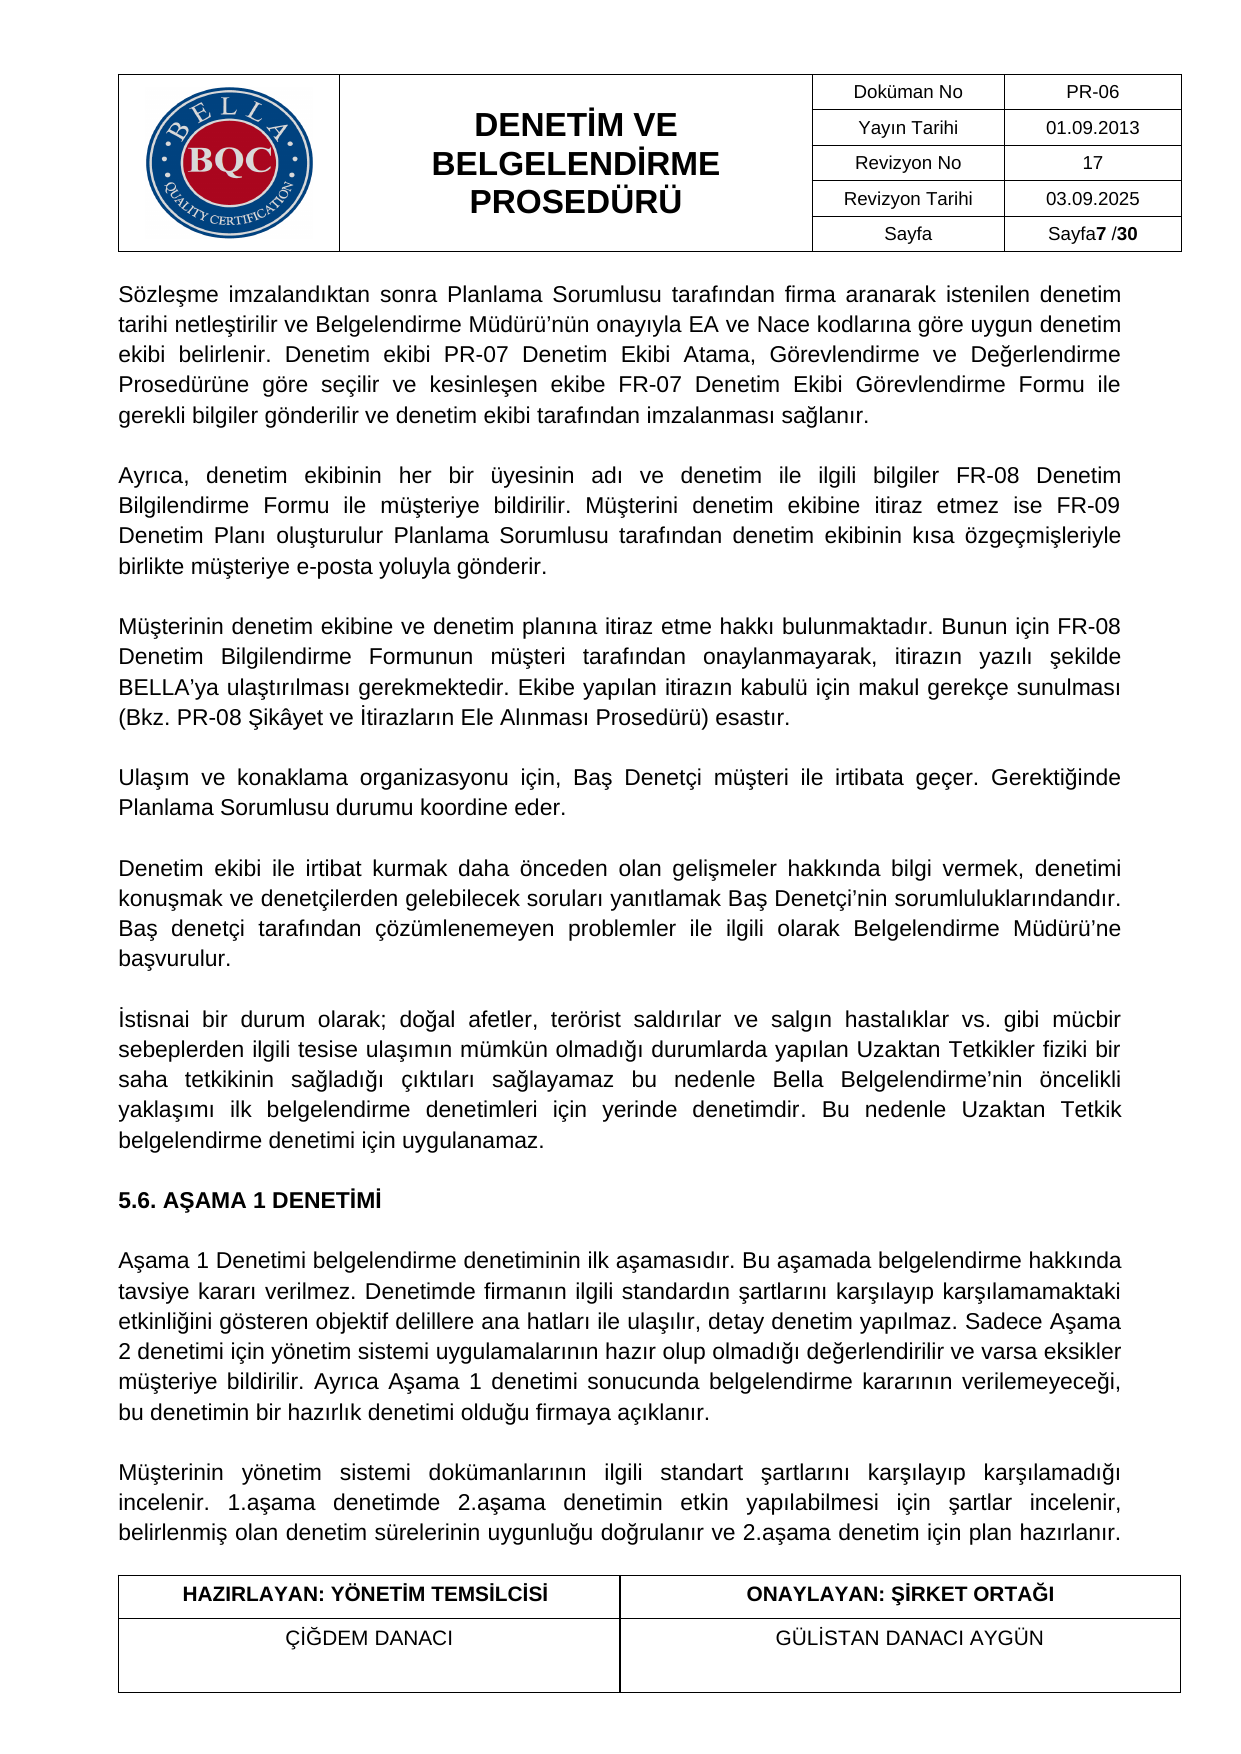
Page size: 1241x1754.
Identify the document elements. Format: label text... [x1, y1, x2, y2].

text Ayrıca, denetim ekibinin her bir üyesinin adı ve denetim ile ilgili bilgiler FR-08 Denetim Bilgilendirme Formu ile müşteriye bildirilir. Müşterini denetim ekibine itiraz etmez ise FR-09 Denetim Planı oluşturulur Planlama Sorumlusu tarafından denetim ekibinin kısa özgeçmişleriyle birlikte müşteriye e-posta yoluyla gönderir. [118, 462, 1122, 579]
text Denetim ekibi ile irtibat kurmak daha önceden olan gelişmeler hakkında bilgi vermek, denetimi konuşmak ve denetçilerden gelebilecek soruları yanıtlamak Baş Denetçi’nin sorumluluklarındandır. Baş denetçi tarafından çözümlenemeyen problemler ile ilgili olarak Belgelendirme Müdürü’ne başvurulur. [118, 855, 1122, 972]
text Aşama 1 Denetimi belgelendirme denetiminin ilk aşamasıdır. Bu aşamada belgelendirme hakkında tavsiye kararı verilmez. Denetimde firmanın ilgili standardın şartlarını karşılayıp karşılamamaktaki etkinliğini gösteren objektif delillere ana hatları ile ulaşılır, detay denetim yapılmaz. Sadece Aşama 2 denetimi için yönetim sistemi uygulamalarının hazır olup olmadığı değerlendirilir ve varsa eksikler müşteriye bildirilir. Ayrıca Aşama 1 denetimi sonucunda belgelendirme kararının verilemeyeceği, bu denetimin bir hazırlık denetimi olduğu firmaya açıklanır. [118, 1247, 1122, 1425]
text Ulaşım ve konaklama organizasyonu için, Baş Denetçi müşteri ile irtibata geçer. Gerektiğinde Planlama Sorumlusu durumu koordine eder. [118, 764, 1122, 821]
text Müşterinin denetim ekibine ve denetim planına itiraz etme hakkı bulunmaktadır. Bunun için FR-08 Denetim Bilgilendirme Formunun müşteri tarafından onaylanmayarak, itirazın yazılı şekilde BELLA’ya ulaştırılması gerekmektedir. Ekibe yapılan itirazın kabulü için makul gerekçe sunulması (Bkz. PR-08 Şikâyet ve İtirazların Ele Alınması Prosedürü) esastır. [118, 613, 1122, 730]
text 5.6. AŞAMA 1 DENETİMİ [118, 1187, 1122, 1213]
text Sözleşme imzalandıktan sonra Planlama Sorumlusu tarafından firma aranarak istenilen denetim tarihi netleştirilir ve Belgelendirme Müdürü’nün onayıyla EA ve Nace kodlarına göre uygun denetim ekibi belirlenir. Denetim ekibi PR-07 Denetim Ekibi Atama, Görevlendirme ve Değerlendirme Prosedürüne göre seçilir ve kesinleşen ekibe FR-07 Denetim Ekibi Görevlendirme Formu ile gerekli bilgiler gönderilir ve denetim ekibi tarafından imzalanması sağlanır. [118, 281, 1122, 428]
picture [144, 87, 314, 239]
text İstisnai bir durum olarak; doğal afetler, terörist saldırılar ve salgın hastalıklar vs. gibi mücbir sebeplerden ilgili tesise ulaşımın mümkün olmadığı durumlarda yapılan Uzaktan Tetkikler fiziki bir saha tetkikinin sağladığı çıktıları sağlayamaz bu nedenle Bella Belgelendirme’nin öncelikli yaklaşımı ilk belgelendirme denetimleri için yerinde denetimdir. Bu nedenle Uzaktan Tetkik belgelendirme denetimi için uygulanamaz. [118, 1006, 1122, 1153]
